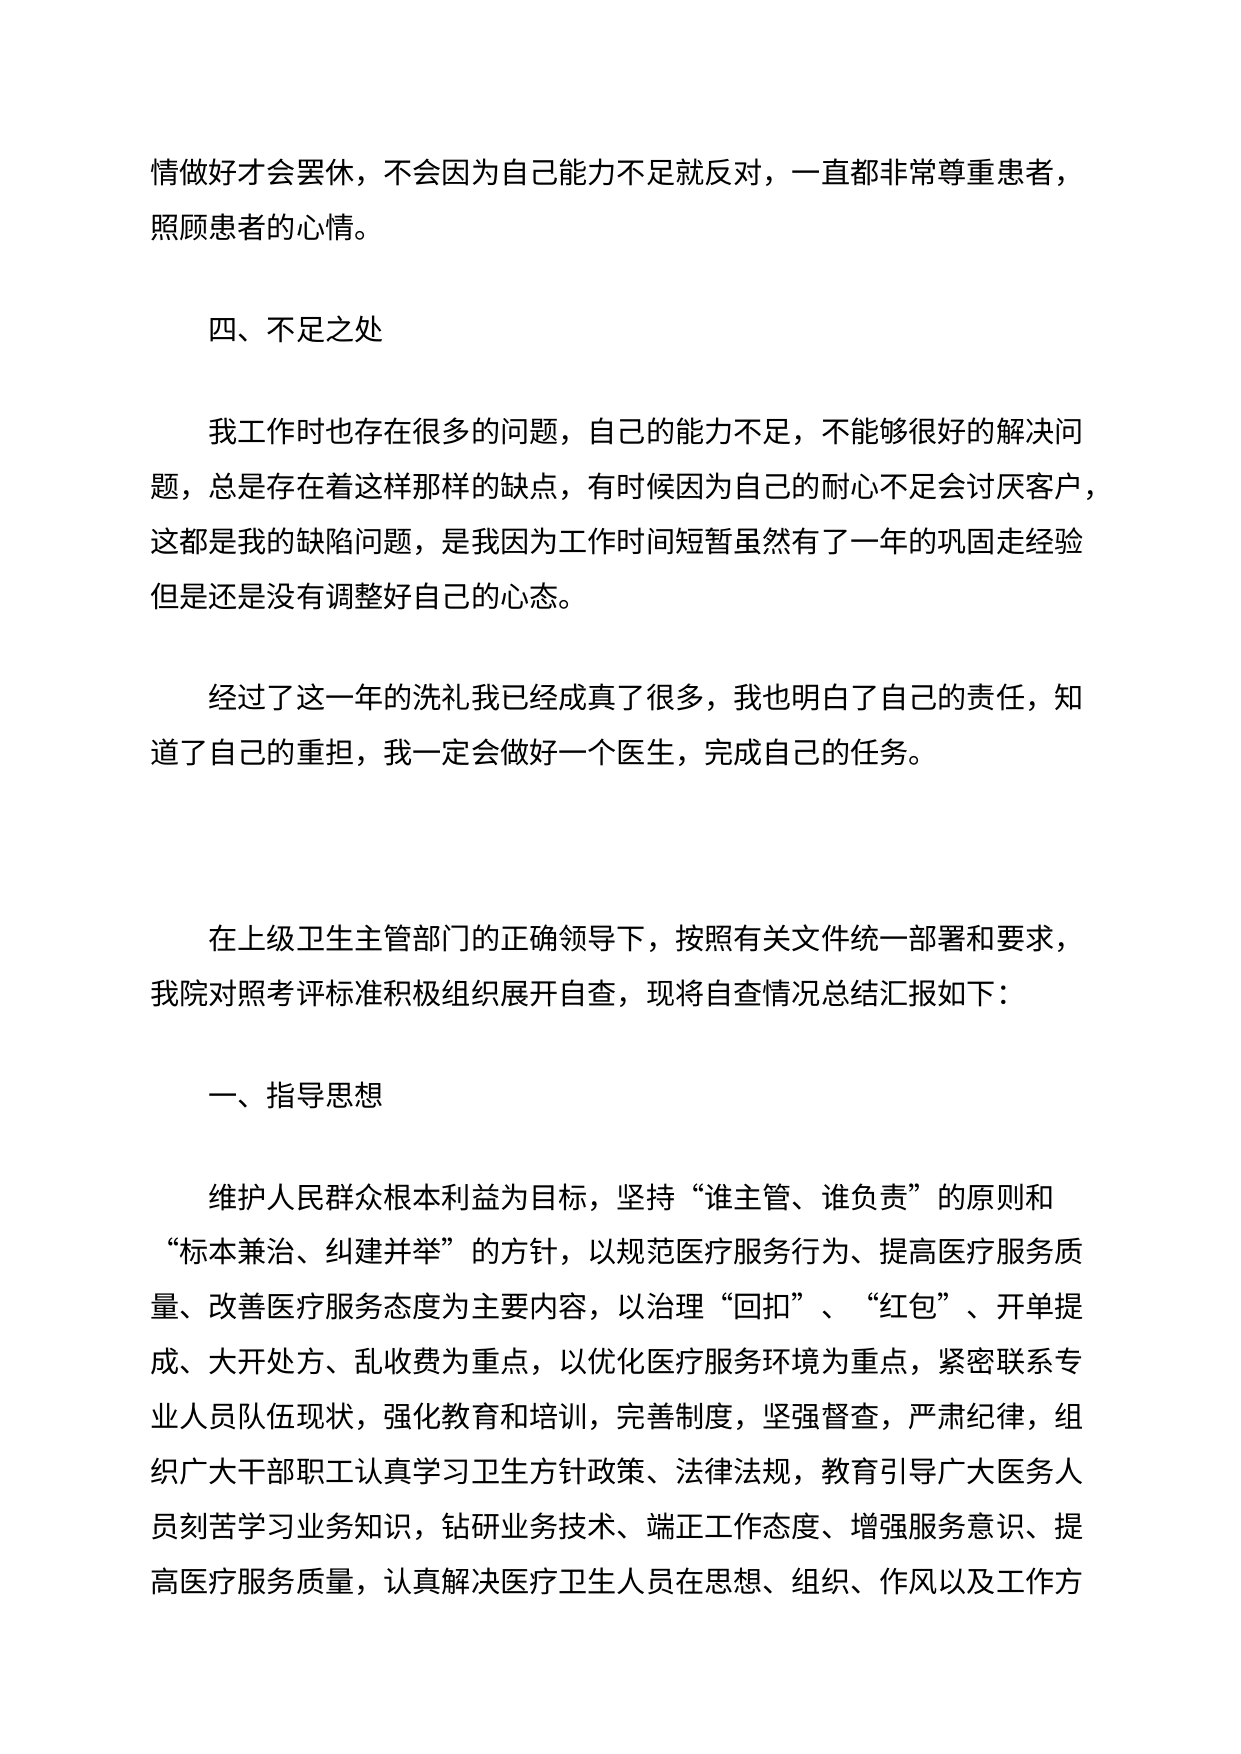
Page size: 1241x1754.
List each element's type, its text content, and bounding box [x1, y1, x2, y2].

text 四、不足之处 [150, 307, 1090, 349]
text 我工作时也存在很多的问题，自己的能力不足，不能够很好的解决问题，总是存在着这样那样的缺点，有时候因为自己的耐心不足会讨厌客户，这都是我的缺陷问题，是我因为工作时间短暂虽然有了一年的巩固走经验但是还是没有调整好自己的心态。 [150, 408, 1090, 615]
text 一、指导思想 [150, 1072, 1090, 1115]
text 经过了这一年的洗礼我已经成真了很多，我也明白了自己的责任，知道了自己的重担，我一定会做好一个医生，完成自己的任务。 [150, 675, 1090, 772]
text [150, 1174, 1090, 1601]
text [150, 150, 1090, 247]
text 在上级卫生主管部门的正确领导下，按照有关文件统一部署和要求，我院对照考评标准积极组织展开自查，现将自查情况总结汇报如下： [150, 916, 1090, 1013]
